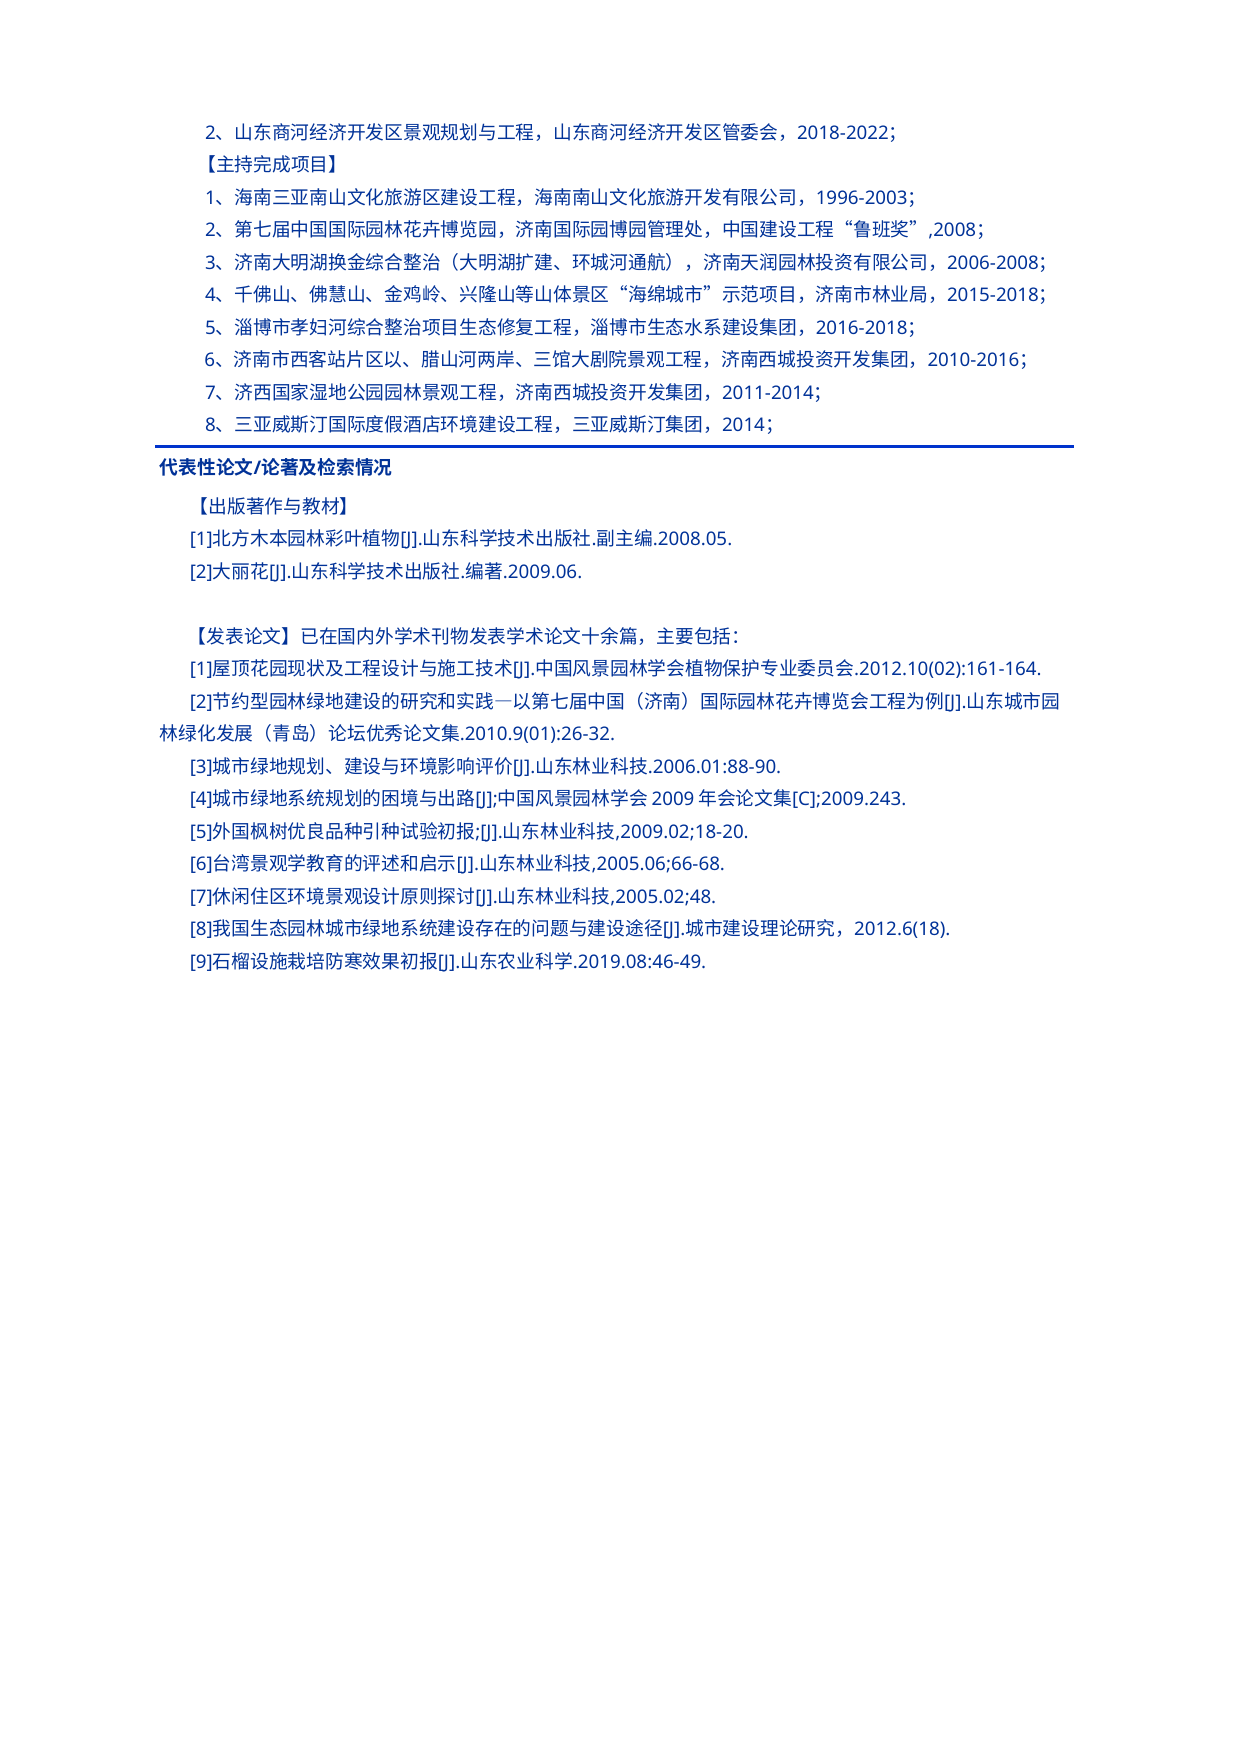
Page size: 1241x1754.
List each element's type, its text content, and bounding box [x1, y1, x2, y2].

table_cell 【出版著作与教材】 [1]北方木本园林彩叶植物[J].山东科学技术出版社.副主编.2008.05. [2]大丽花[J].山东科学技术出版社.编著.2009.06. 【发表论文】已在国内外学术刊物发表学术论文十余篇，主要包括： [1]屋顶花园现状及工程设计与施工技术[J].中国风景园林学会植物保护专业委员会.2012.10(02):161-164. [2]节约型园林绿地建设的研究和实践—以第七届中国（济南）国际园林花卉博览会工程为例[J].山东城市园林绿化发展（青岛）论坛优秀论文集.2010.9(01):26-32. [3]城市绿地规划、建设与环境影响评价[J].山东林业科技.2006.01:88-90. [4]城市绿地系统规划的困境与出路[J];中国风景园林学会2009年会论文集[C];2009.243. [5]外国枫树优良品种引种试验初报;[J].山东林业科技,2009.02;18-20. [6]台湾景观学教育的评述和启示[J].山东林业科技,2005.06;66-68. [7]休闲住区环境景观设计原则探讨[J].山东林业科技,2005.02;48. [8]我国生态园林城市绿地系统建设存在的问题与建设途径[J].城市建设理论研究，2012.6(18). [9]石榴设施栽培防寒效果初报[J].山东农业科学.2019.08:46-49. [155, 484, 1074, 1111]
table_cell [155, 110, 1074, 444]
table_cell 代表性论文/论著及检索情况 [155, 448, 1074, 484]
